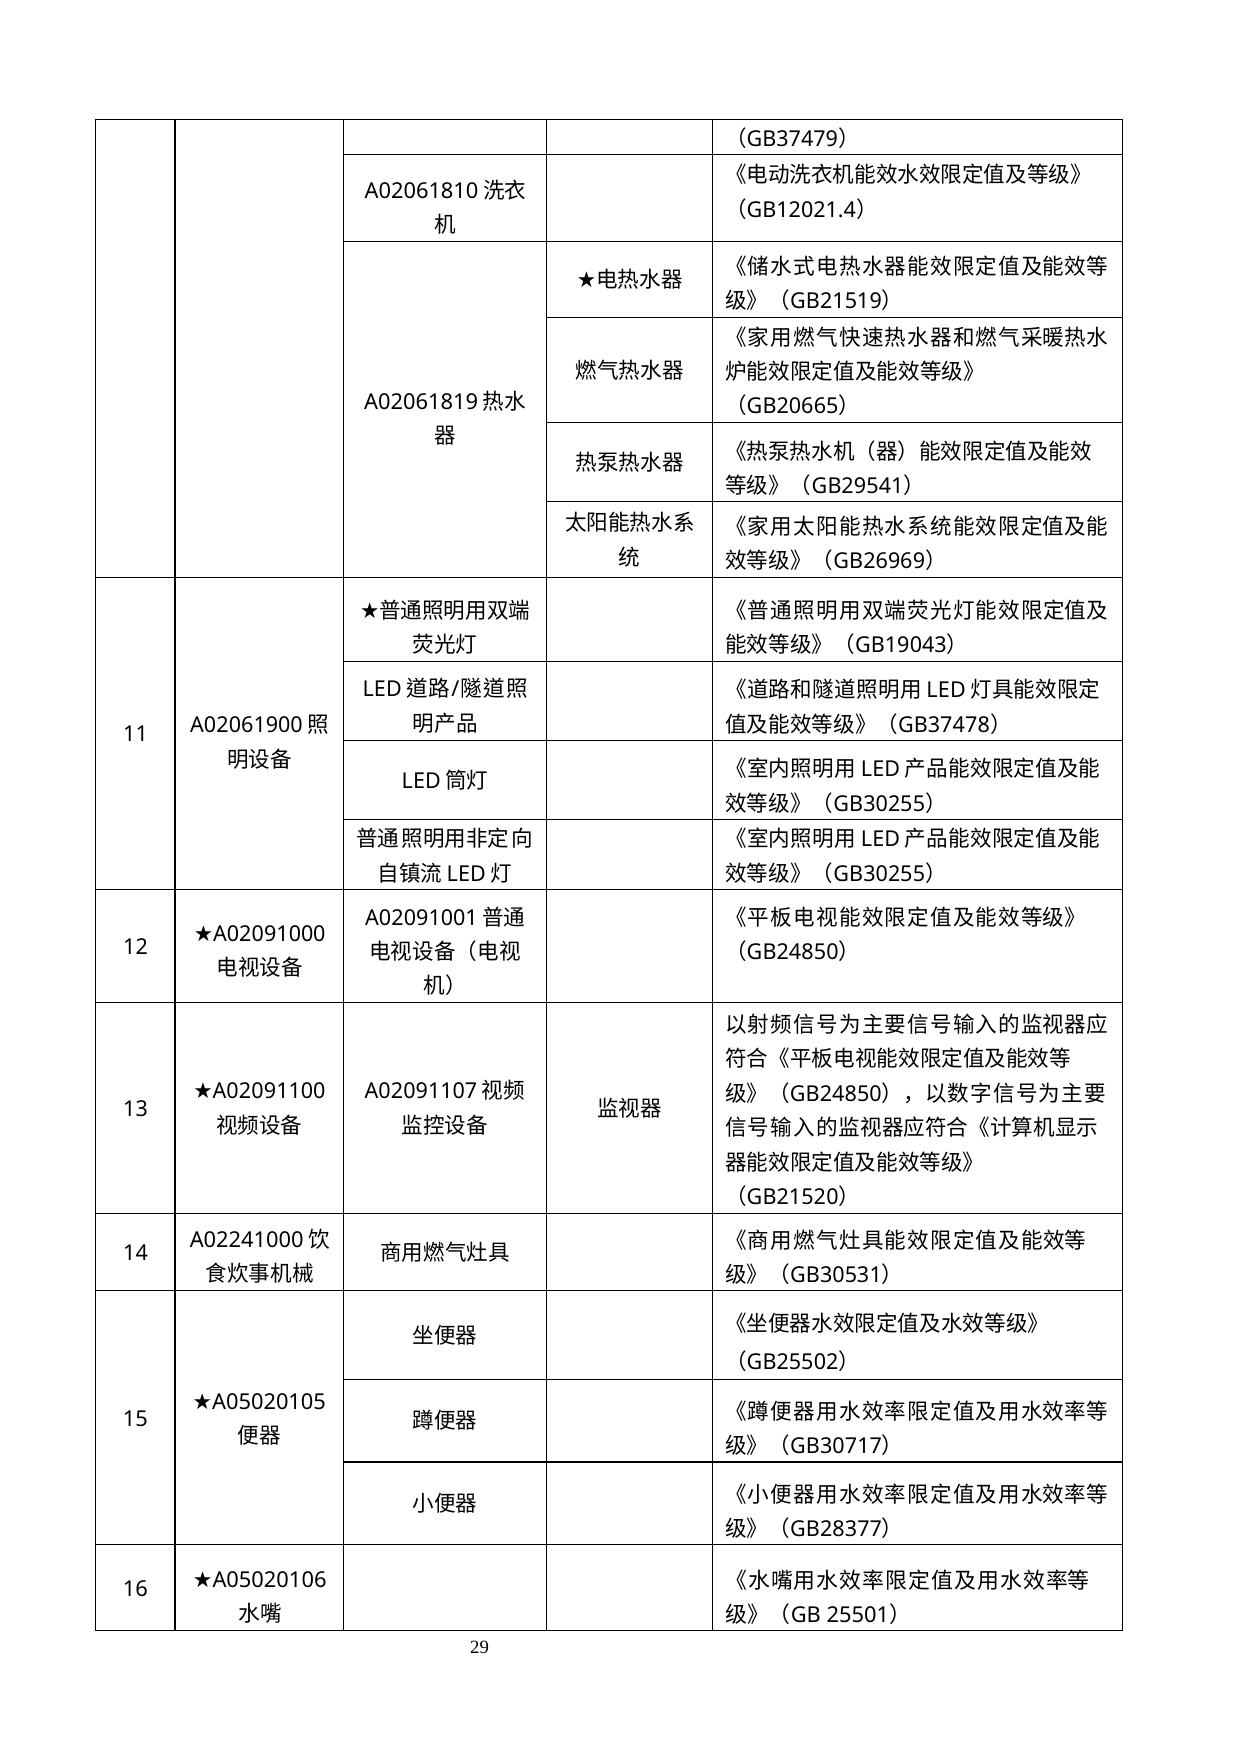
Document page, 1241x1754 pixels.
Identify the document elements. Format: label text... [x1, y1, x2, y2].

table_cell 监视器 [547, 1003, 712, 1212]
table_cell 燃气热水器 [547, 318, 712, 422]
table_cell [547, 1545, 712, 1630]
table_cell [344, 1545, 546, 1630]
table_cell [547, 741, 712, 819]
table_cell 小便器 [344, 1463, 546, 1544]
table_cell A02061900照明设备 [176, 578, 343, 889]
table_cell 15 [96, 1291, 174, 1544]
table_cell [713, 120, 1122, 154]
table_cell 商用燃气灶具 [344, 1214, 546, 1290]
table_cell 太阳能热水系统 [547, 502, 712, 577]
table_cell 16 [96, 1545, 174, 1630]
table_cell [547, 820, 712, 889]
table_cell 《平板电视能效限定值及能效等级》（GB24850） [713, 890, 1122, 1002]
table_cell 14 [96, 1214, 174, 1290]
table_cell 《水嘴用水效率限定值及用水效率等级》（GB 25501） [713, 1545, 1122, 1630]
table_cell [547, 662, 712, 740]
table_cell [547, 578, 712, 661]
table_cell [547, 890, 712, 1002]
table_cell 《道路和隧道照明用LED灯具能效限定值及能效等级》（GB37478） [713, 662, 1122, 740]
table_cell A02091107视频监控设备 [344, 1003, 546, 1212]
table_cell 《家用燃气快速热水器和燃气采暖热水炉能效限定值及能效等级》（GB20665） [713, 318, 1122, 422]
table_cell 《小便器用水效率限定值及用水效率等级》（GB28377） [713, 1463, 1122, 1544]
table_cell 11 [96, 578, 174, 889]
table_cell 《室内照明用LED产品能效限定值及能效等级》（GB30255） [713, 741, 1122, 819]
table_cell 12 [96, 890, 174, 1002]
table_cell A02091001普通电视设备（电视机） [344, 890, 546, 1002]
table_cell 《坐便器水效限定值及水效等级》 （GB25502） [713, 1291, 1122, 1378]
table_cell ★A05020106水嘴 [176, 1545, 343, 1630]
table_cell LED道路/隧道照明产品 [344, 662, 546, 740]
table_cell A02061810洗衣机 [344, 155, 546, 241]
table_cell 《电动洗衣机能效水效限定值及等级》（GB12021.4） [713, 155, 1122, 241]
table_cell [547, 1380, 712, 1461]
table_cell ★A02091000电视设备 [176, 890, 343, 1002]
table_cell 《家用太阳能热水系统能效限定值及能效等级》（GB26969） [713, 502, 1122, 577]
table_cell [547, 1214, 712, 1290]
table_cell [547, 1291, 712, 1378]
table_cell LED筒灯 [344, 741, 546, 819]
table_cell 蹲便器 [344, 1380, 546, 1461]
table_cell 13 [96, 1003, 174, 1212]
table_cell 热泵热水器 [547, 423, 712, 501]
table_cell 《商用燃气灶具能效限定值及能效等级》（GB30531） [713, 1214, 1122, 1290]
table_cell 《储水式电热水器能效限定值及能效等级》（GB21519） [713, 242, 1122, 317]
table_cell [547, 120, 712, 154]
table_cell 《蹲便器用水效率限定值及用水效率等级》（GB30717） [713, 1380, 1122, 1461]
table_cell 以射频信号为主要信号输入的监视器应符合《平板电视能效限定值及能效等级》（GB24850），以数字信号为主要信号输入的监视器应符合《计算机显示器能效限定值及能效等级》（GB21520） [713, 1003, 1122, 1212]
table_cell 《热泵热水机（器）能效限定值及能效等级》（GB29541） [713, 423, 1122, 501]
table_cell ★普通照明用双端荧光灯 [344, 578, 546, 661]
table_cell ★A05020105便器 [176, 1291, 343, 1544]
table_cell A02241000饮食炊事机械 [176, 1214, 343, 1290]
table_cell ★电热水器 [547, 242, 712, 317]
table_cell [547, 1463, 712, 1544]
table_cell 《室内照明用LED产品能效限定值及能效等级》（GB30255） [713, 820, 1122, 889]
table_cell [547, 155, 712, 241]
table_cell 《普通照明用双端荧光灯能效限定值及能效等级》（GB19043） [713, 578, 1122, 661]
table_cell A02061819热水器 [344, 242, 546, 577]
table_cell 普通照明用非定向自镇流LED灯 [344, 820, 546, 889]
table_cell 坐便器 [344, 1291, 546, 1378]
table_cell ★A02091100视频设备 [176, 1003, 343, 1212]
